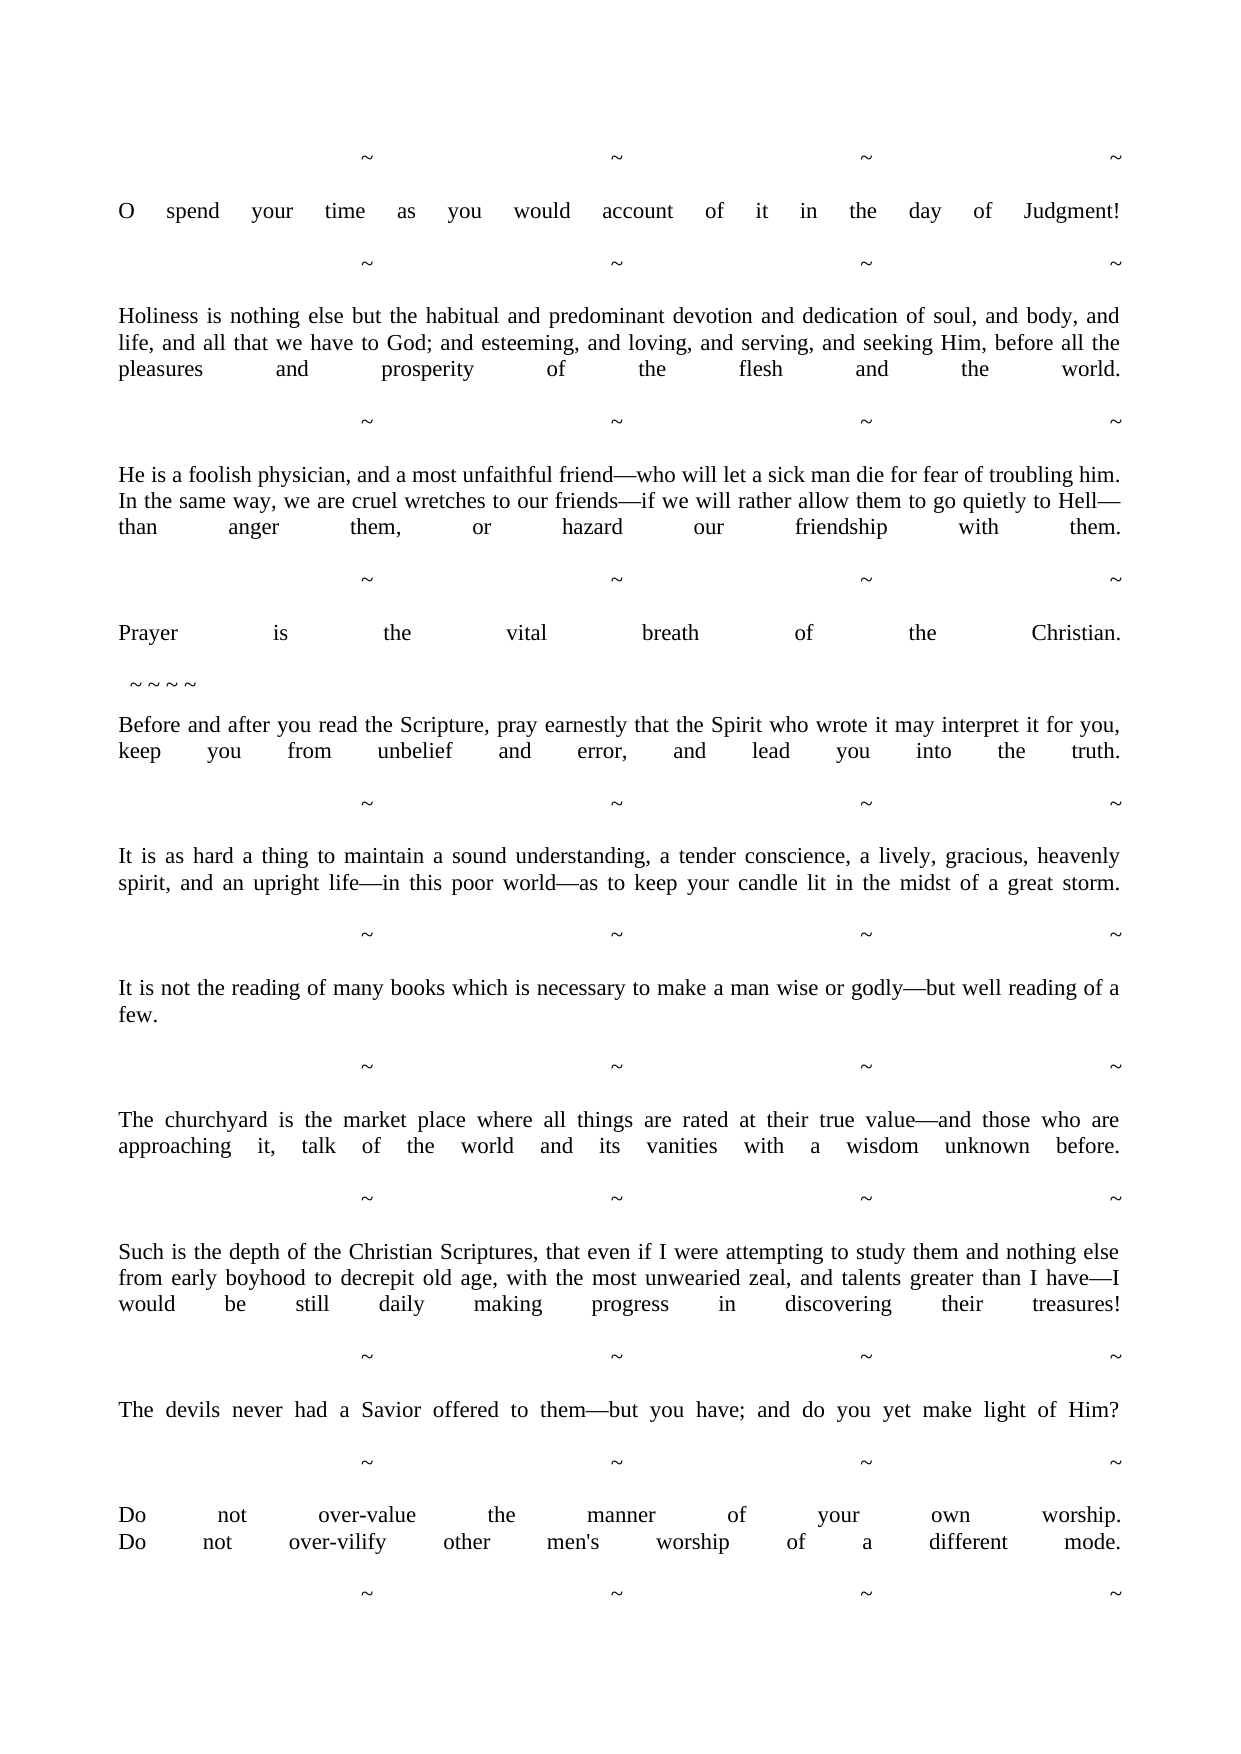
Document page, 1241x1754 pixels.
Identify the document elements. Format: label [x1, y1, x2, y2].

text [118, 711, 1122, 1633]
text [118, 118, 1122, 698]
